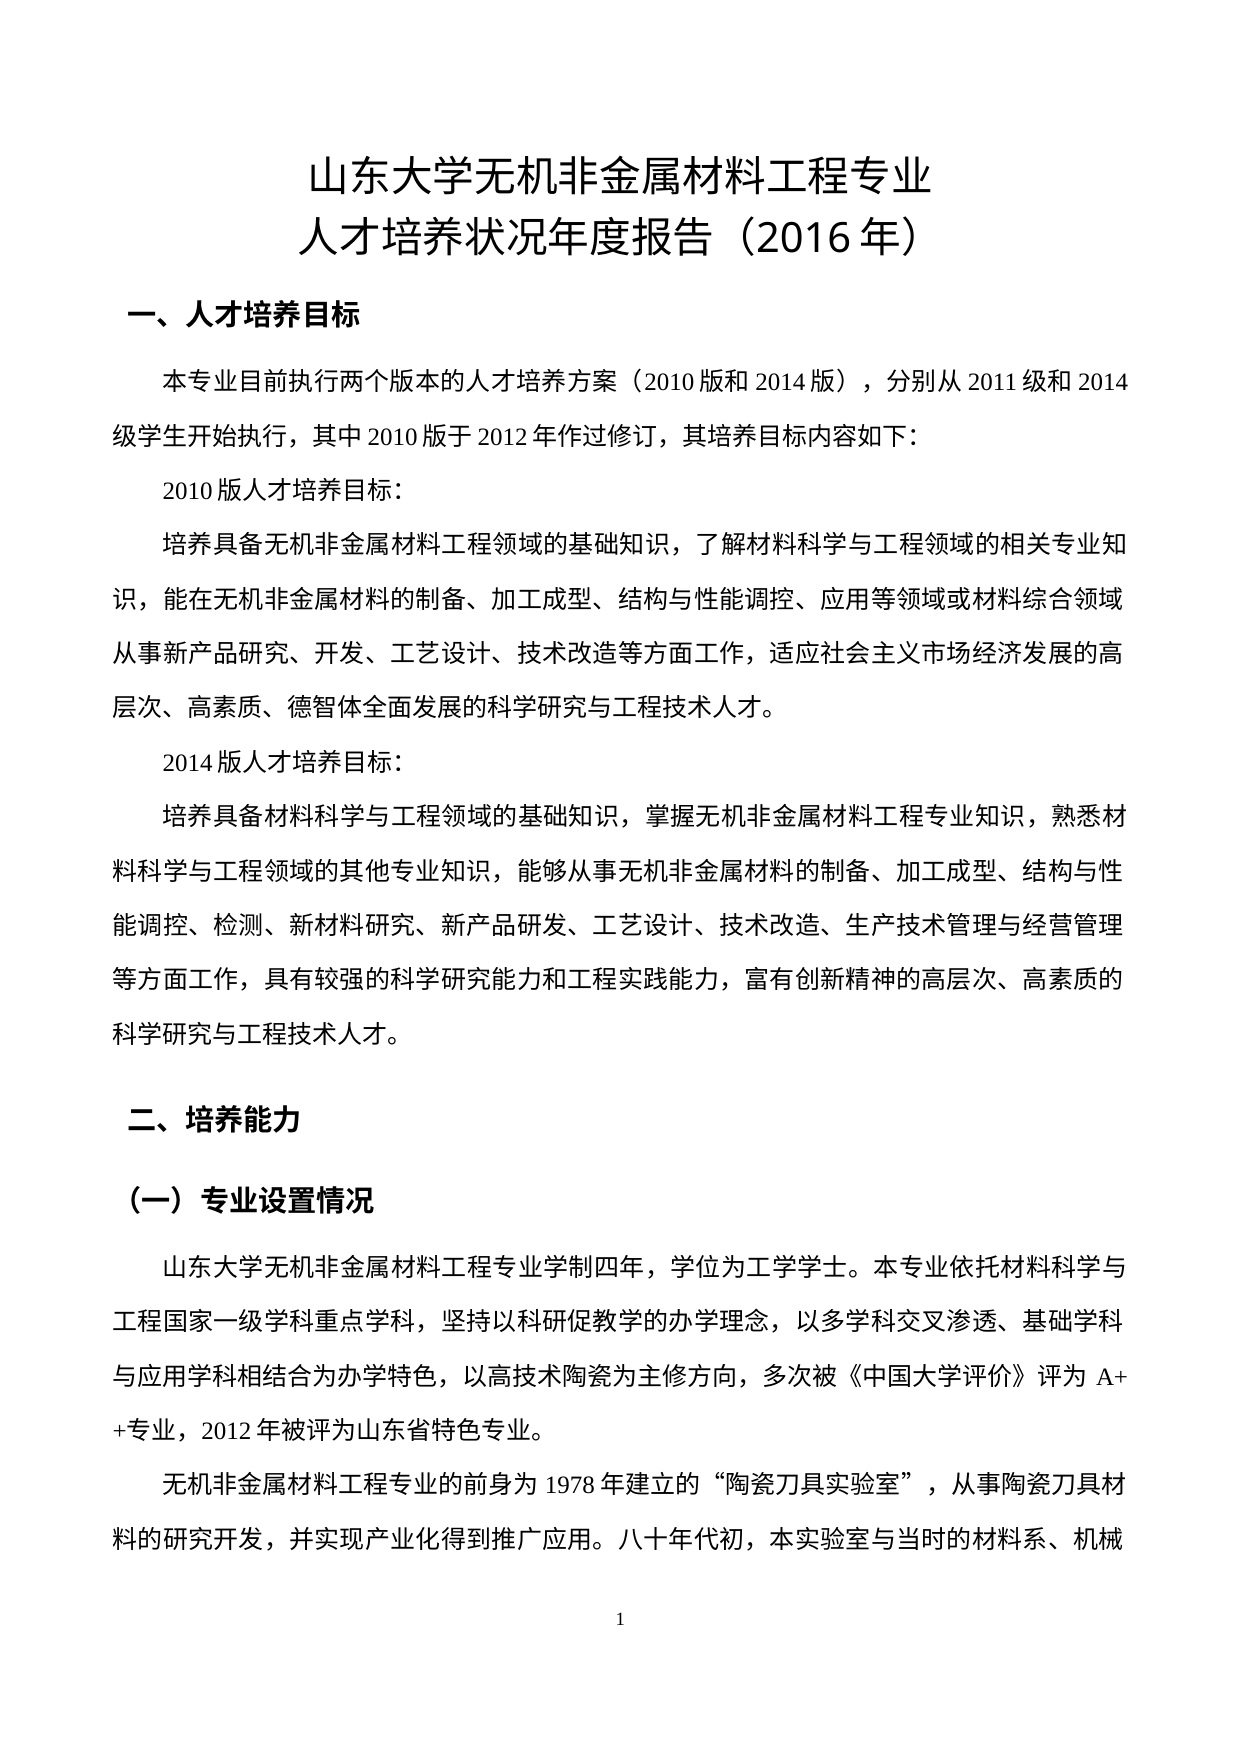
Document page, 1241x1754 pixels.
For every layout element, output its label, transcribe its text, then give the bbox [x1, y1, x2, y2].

text 人才培养状况年度报告（2016年） [112, 204, 1128, 264]
text 培养具备无机非金属材料工程领域的基础知识，了解材料科学与工程领域的相关专业知识，能在无机非金属材料的制备、加工成型、结构与性能调控、应用等领域或材料综合领域从事新产品研究、开发、工艺设计、技术改造等方面工作，适应社会主义市场经济发展的高层次、高素质、德智体全面发展的科学研究与工程技术人才。 [112, 525, 1128, 724]
text 2014版人才培养目标： [112, 742, 1128, 778]
text 2010版人才培养目标： [112, 470, 1128, 507]
text 山东大学无机非金属材料工程专业学制四年，学位为工学学士。本专业依托材料科学与工程国家一级学科重点学科，坚持以科研促教学的办学理念，以多学科交叉渗透、基础学科与应用学科相结合为办学特色，以高技术陶瓷为主修方向，多次被《中国大学评价》评为A++专业，2012年被评为山东省特色专业。 [112, 1247, 1128, 1447]
text 山东大学无机非金属材料工程专业 [112, 143, 1128, 204]
title 二、培养能力 [112, 1085, 1128, 1150]
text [112, 1465, 1128, 1555]
subtitle （一）专业设置情况 [112, 1166, 1128, 1231]
title 一、人才培养目标 [112, 280, 1128, 345]
text 本专业目前执行两个版本的人才培养方案（2010版和2014版），分别从2011级和2014级学生开始执行，其中2010版于2012年作过修订，其培养目标内容如下： [112, 362, 1128, 452]
text 培养具备材料科学与工程领域的基础知识，掌握无机非金属材料工程专业知识，熟悉材料科学与工程领域的其他专业知识，能够从事无机非金属材料的制备、加工成型、结构与性能调控、检测、新材料研究、新产品研发、工艺设计、技术改造、生产技术管理与经营管理等方面工作，具有较强的科学研究能力和工程实践能力，富有创新精神的高层次、高素质的科学研究与工程技术人才。 [112, 797, 1128, 1050]
